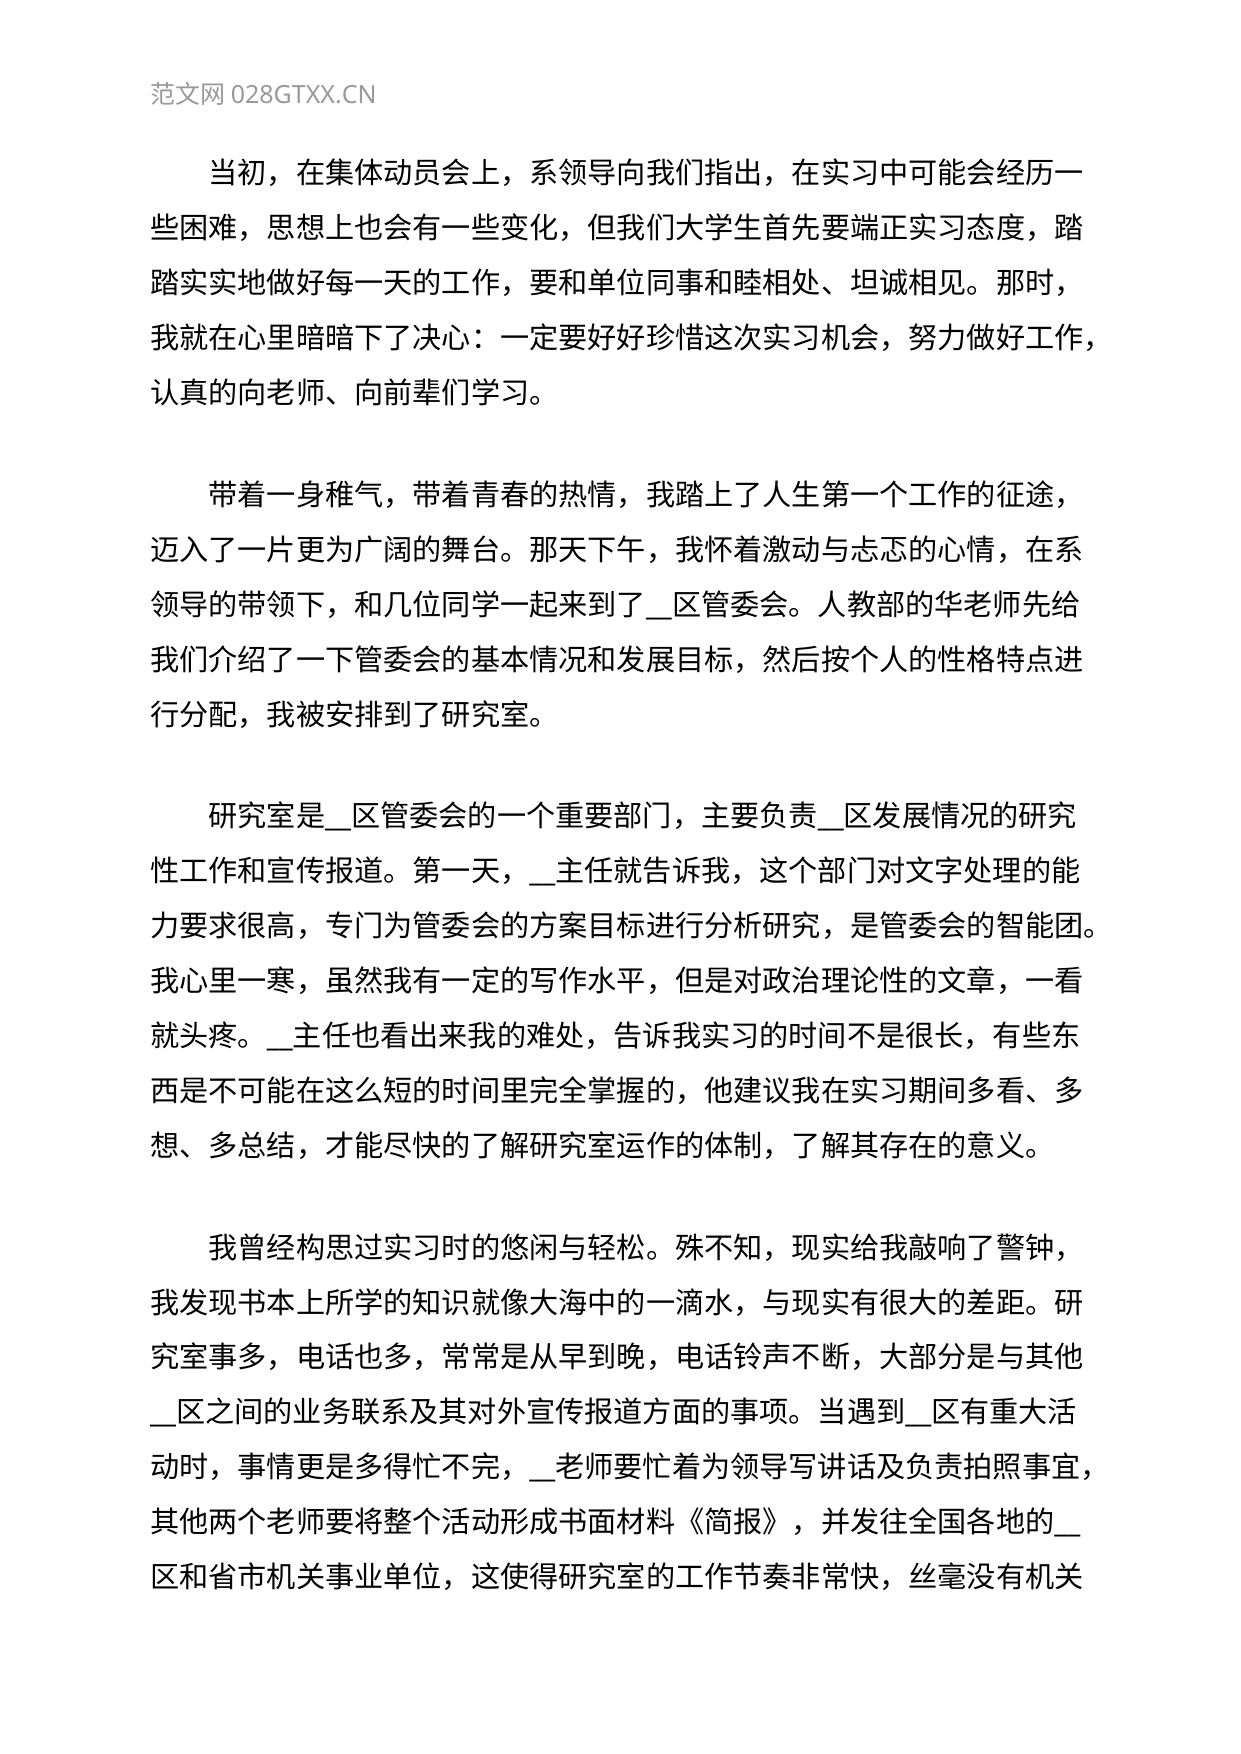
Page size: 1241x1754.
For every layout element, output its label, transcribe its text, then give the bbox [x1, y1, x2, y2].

text 当初，在集体动员会上，系领导向我们指出，在实习中可能会经历一些困难，思想上也会有一些变化，但我们大学生首先要端正实习态度，踏踏实实地做好每一天的工作，要和单位同事和睦相处、坦诚相见。那时，我就在心里暗暗下了决心：一定要好好珍惜这次实习机会，努力做好工作，认真的向老师、向前辈们学习。 [150, 150, 1090, 412]
text 研究室是__区管委会的一个重要部门，主要负责__区发展情况的研究性工作和宣传报道。第一天，__主任就告诉我，这个部门对文字处理的能力要求很高，专门为管委会的方案目标进行分析研究，是管委会的智能团。我心里一寒，虽然我有一定的写作水平，但是对政治理论性的文章，一看就头疼。__主任也看出来我的难处，告诉我实习的时间不是很长，有些东西是不可能在这么短的时间里完全掌握的，他建议我在实习期间多看、多想、多总结，才能尽快的了解研究室运作的体制，了解其存在的意义。 [150, 793, 1090, 1165]
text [150, 1224, 1090, 1596]
text 带着一身稚气，带着青春的热情，我踏上了人生第一个工作的征途，迈入了一片更为广阔的舞台。那天下午，我怀着激动与忐忑的心情，在系领导的带领下，和几位同学一起来到了__区管委会。人教部的华老师先给我们介绍了一下管委会的基本情况和发展目标，然后按个人的性格特点进行分配，我被安排到了研究室。 [150, 471, 1090, 733]
